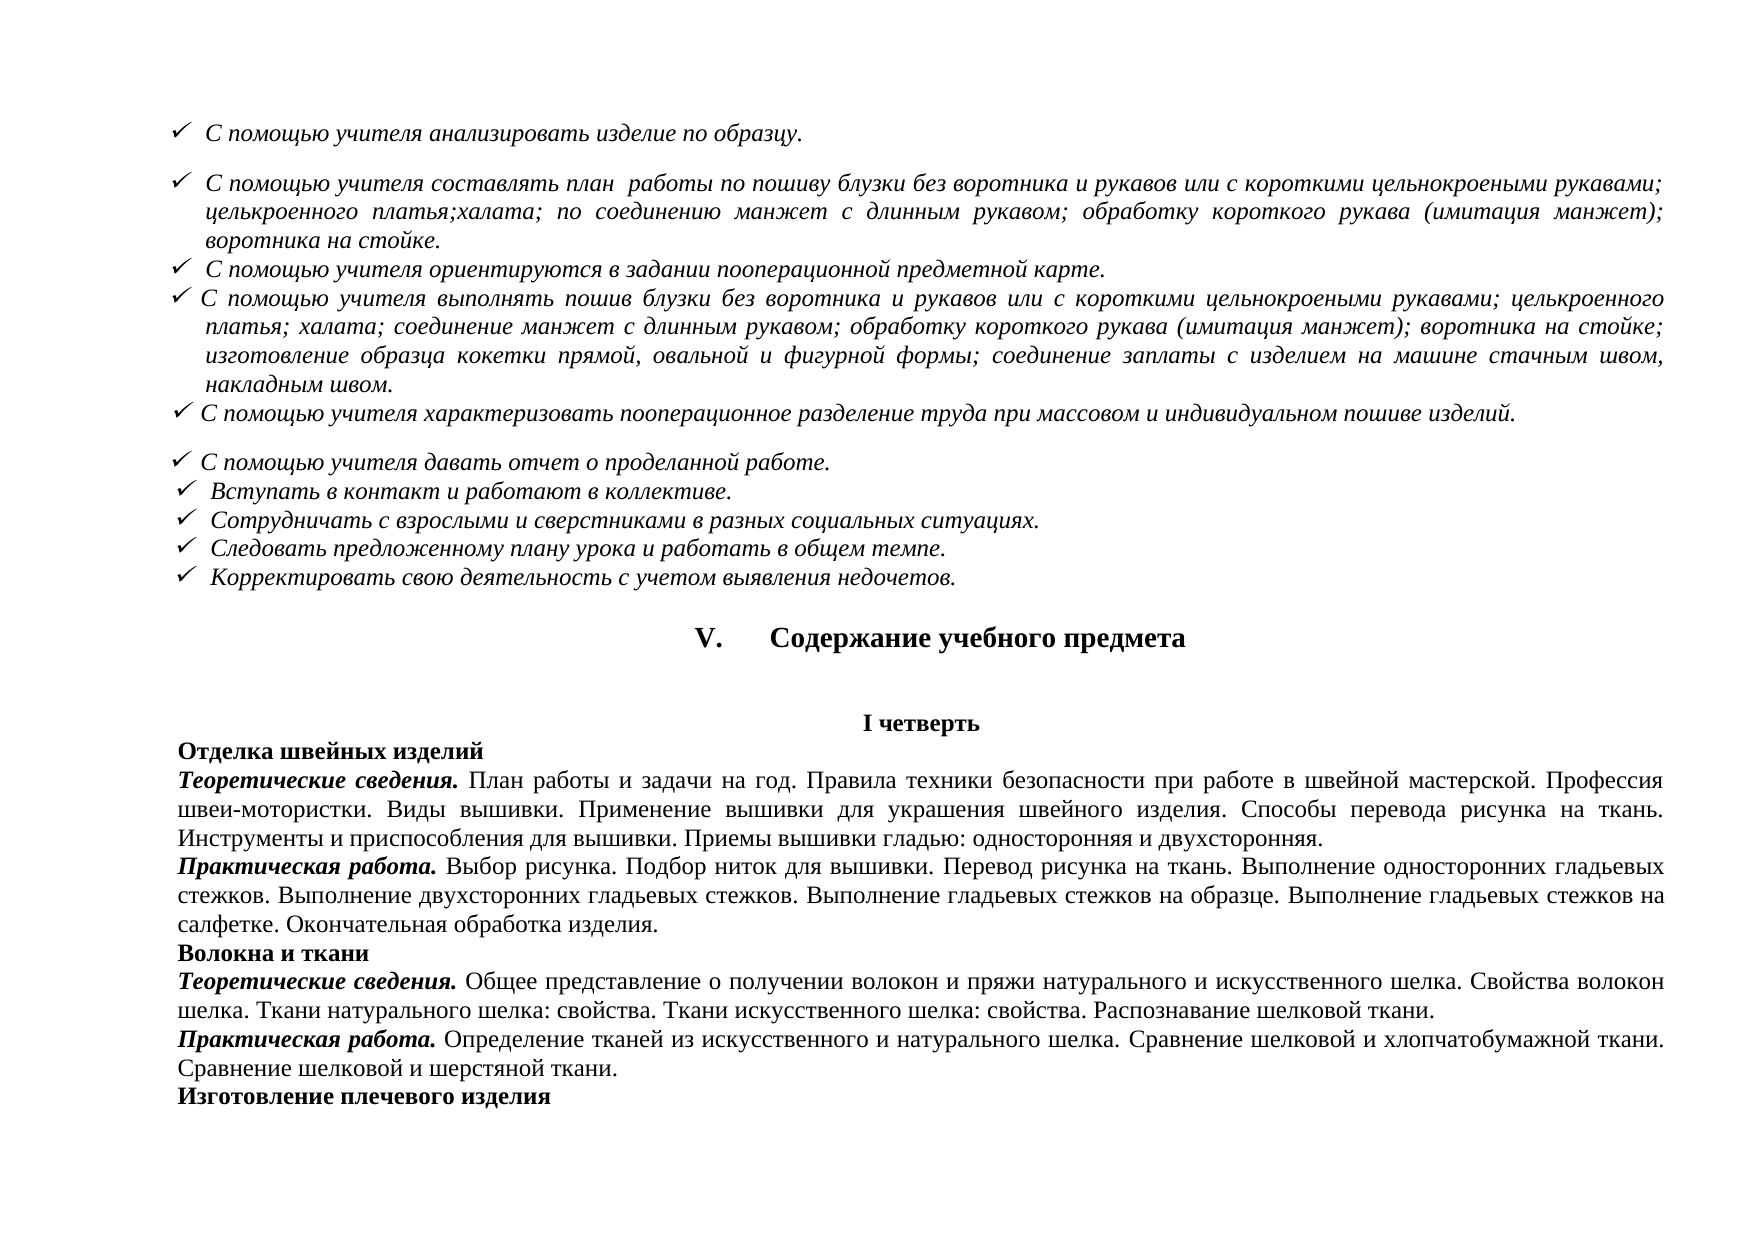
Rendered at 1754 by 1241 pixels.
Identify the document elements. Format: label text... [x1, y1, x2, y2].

list С помощью учителя составлять план работы по пошиву блузки без воротника и рукавов или с короткими цельнокроеными рукавами; целькроенного платья;халата; по соединению манжет с длинным рукавом; обработку короткого рукава (имитация манжет); воротника на стойке. [168, 168, 1665, 254]
list Следовать предложенному плану урока и работать в общем темпе. [173, 533, 1665, 562]
text Теоретические сведения. План работы и задачи на год. Правила техники безопасности при работе в швейной мастерской. Профессия швеи-мотористки. Виды вышивки. Применение вышивки для украшения швейного изделия. Способы перевода рисунка на ткань. Инструменты и приспособления для вышивки. Приемы вышивки гладью: односторонняя и двухсторонняя. [177, 765, 1665, 851]
list С помощью учителя выполнять пошив блузки без воротника и рукавов или с короткими цельнокроеными рукавами; целькроенного платья; халата; соединение манжет с длинным рукавом; обработку короткого рукава (имитация манжет); воротника на стойке; изготовление образца кокетки прямой, овальной и фигурной формы; соединение заплаты с изделием на машине стачным швом, накладным швом. [168, 283, 1665, 398]
list С помощью учителя анализировать изделие по образцу. [168, 118, 1665, 147]
list С помощью учителя характеризовать пооперационное разделение труда при массовом и индивидуальном пошиве изделий. [169, 398, 1665, 426]
list С помощью учителя ориентируются в задании пооперационной предметной карте. [168, 254, 1665, 283]
list Сотрудничать с взрослыми и сверстниками в разных социальных ситуациях. [173, 505, 1665, 533]
list С помощью учителя давать отчет о проделанной работе. [168, 447, 1665, 476]
text Теоретические сведения. Общее представление о получении волокон и пряжи натурального и искусственного шелка. Свойства волокон шелка. Ткани натурального шелка: свойства. Ткани искусственного шелка: свойства. Распознавание шелковой ткани. [177, 966, 1665, 1024]
list Вступать в контакт и работают в коллективе. [173, 476, 1665, 505]
list Корректировать свою деятельность с учетом выявления недочетов. [173, 562, 1665, 591]
text Отделка швейных изделий [177, 736, 1665, 765]
text Волокна и ткани [177, 938, 1665, 966]
text I четверть [177, 708, 1665, 736]
list Содержание учебного предмета [215, 620, 1665, 653]
text Практическая работа. Определение тканей из искусственного и натурального шелка. Сравнение шелковой и хлопчатобумажной ткани. Сравнение шелковой и шерстяной ткани. [177, 1024, 1665, 1081]
text Практическая работа. Выбор рисунка. Подбор ниток для вышивки. Перевод рисунка на ткань. Выполнение односторонних гладьевых стежков. Выполнение двухсторонних гладьевых стежков. Выполнение гладьевых стежков на образце. Выполнение гладьевых стежков на салфетке. Окончательная обработка изделия. [177, 851, 1665, 938]
text Изготовление плечевого изделия [177, 1081, 1665, 1110]
